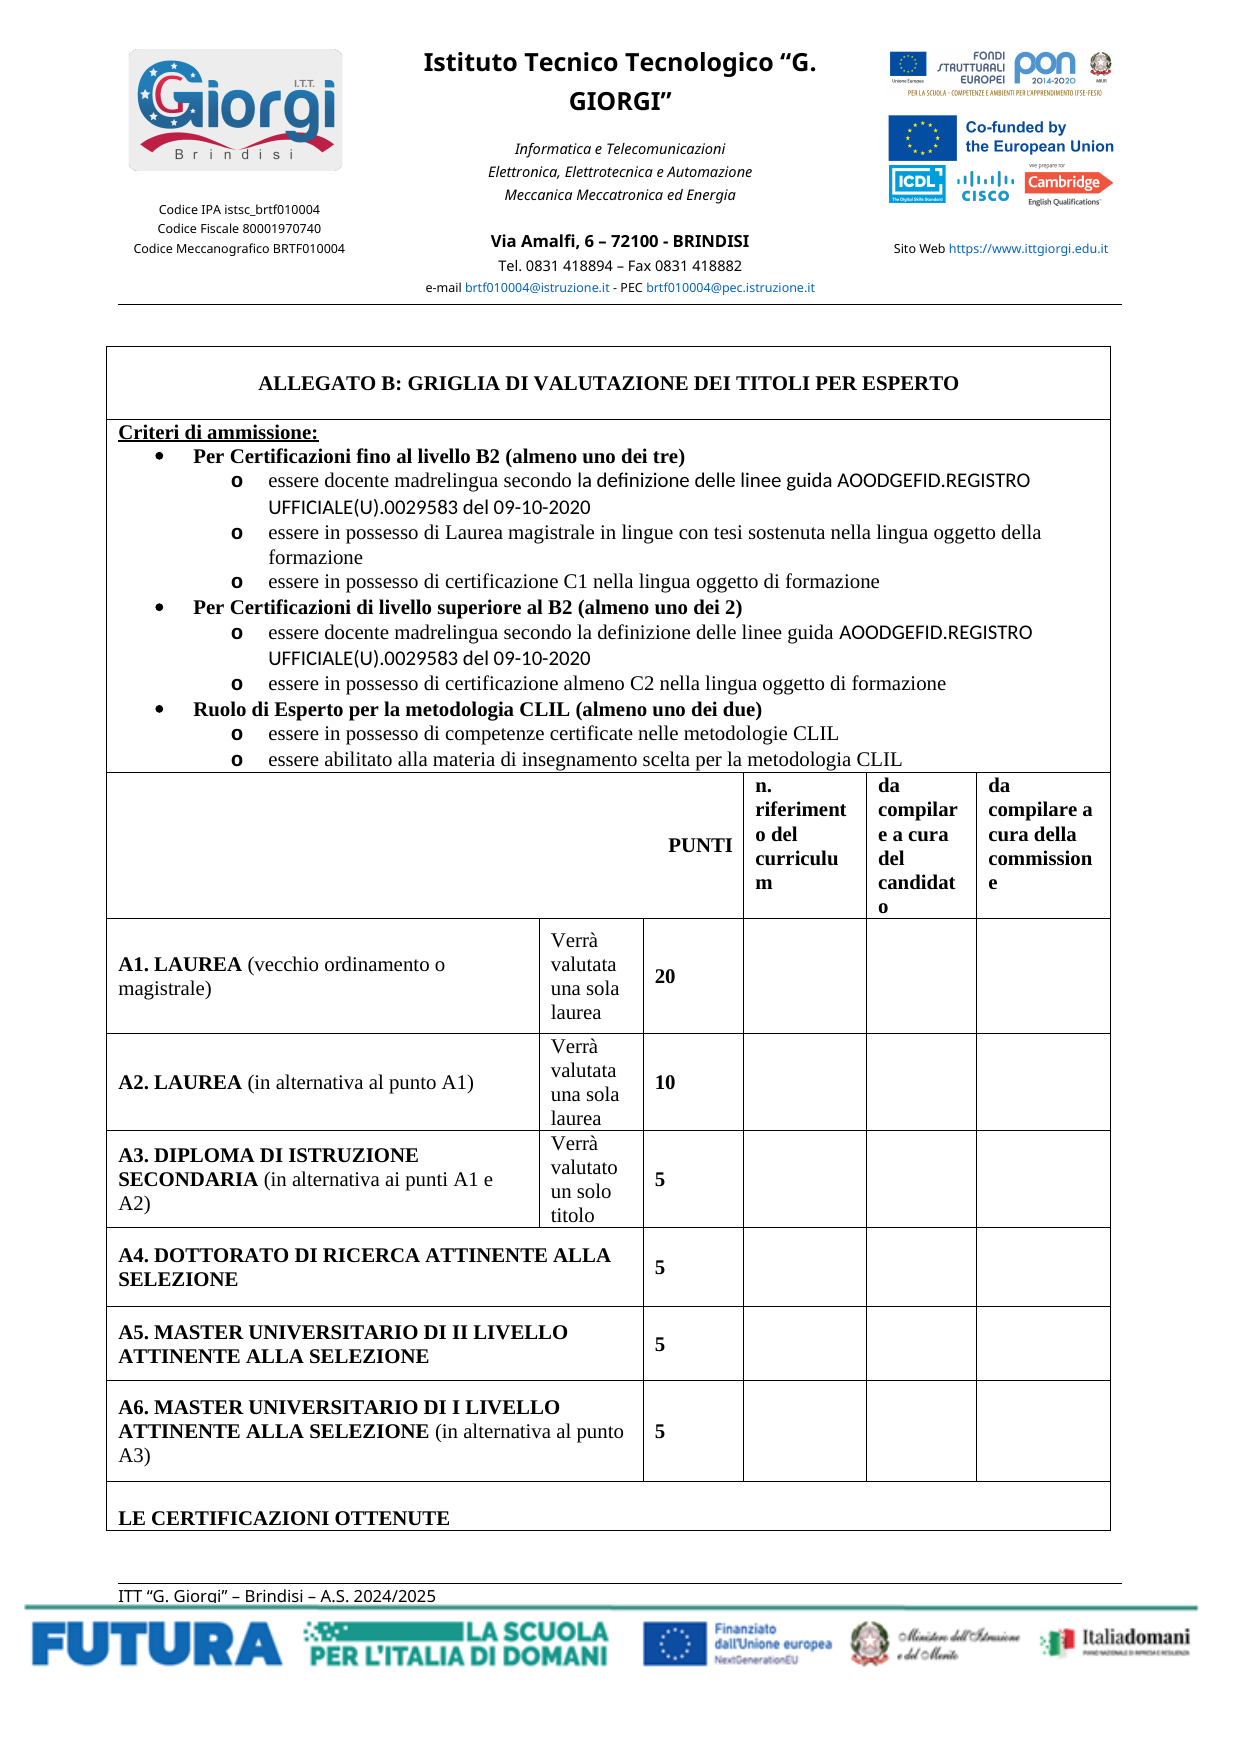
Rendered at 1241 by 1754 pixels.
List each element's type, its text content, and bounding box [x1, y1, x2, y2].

table_cell [977, 919, 1110, 1033]
picture [900, 176, 912, 186]
table_cell A1. LAUREA (vecchio ordinamento o magistrale) [107, 919, 539, 1033]
table_cell Verrà valutato un solo titolo [540, 1131, 643, 1227]
table_cell 5 [644, 1131, 743, 1227]
table_cell A5. MASTER UNIVERSITARIO DI II LIVELLO ATTINENTE ALLA SELEZIONE [107, 1307, 643, 1380]
table_cell [867, 1228, 976, 1306]
table_cell [977, 1307, 1110, 1380]
table_cell [744, 1131, 866, 1227]
table_cell 10 [644, 1034, 743, 1130]
table_cell [977, 1381, 1110, 1481]
table_cell A2. LAUREA (in alternativa al punto A1) [107, 1034, 539, 1130]
picture [0, 1603, 1236, 1670]
picture [957, 171, 1014, 201]
table_cell [867, 1131, 976, 1227]
table_cell Verrà valutata una sola laurea [540, 1034, 643, 1130]
picture [916, 176, 934, 186]
table_cell [867, 1307, 976, 1380]
table_cell [867, 1381, 976, 1481]
table_cell LE CERTIFICAZIONI OTTENUTE NELLO SPECIFICO SETTORE IN CUI SI CONCORRE [107, 1482, 1110, 1530]
table_cell 5 [644, 1228, 743, 1306]
table_cell [744, 919, 866, 1033]
table_cell [867, 919, 976, 1033]
table_cell da compilare a cura della commissione [977, 773, 1110, 918]
table_cell [977, 1228, 1110, 1306]
table_cell PUNTI [107, 773, 743, 918]
picture [885, 112, 1131, 211]
table_cell [744, 1228, 866, 1306]
table_cell Verrà valutata una sola laurea [540, 919, 643, 1033]
table_cell [744, 1034, 866, 1130]
table_cell [744, 1307, 866, 1380]
table_cell da compilare a cura del candidato [867, 773, 976, 918]
table_cell 5 [644, 1381, 743, 1481]
picture [893, 169, 942, 194]
table_cell 20 [644, 919, 743, 1033]
table_header ALLEGATO B: GRIGLIA DI VALUTAZIONE DEI TITOLI PER ESPERTO [107, 347, 1110, 418]
picture [128, 49, 343, 171]
table_cell Criteri di ammissione: Per Certificazioni fino al livello B2 (almeno uno dei tre) essere docente madrelingua secondo la definizione delle linee guida AOODGEFID.REGISTRO UFFICIALE(U).0029583 del 09-10-2020 essere in possesso di Laurea magistrale in lingue con tesi sostenuta nella lingua oggetto della formazione essere in possesso di certificazione C1 nella lingua oggetto di formazione Per Certificazioni di livello superiore al B2 (almeno uno dei 2) essere docente madrelingua secondo la definizione delle linee guida AOODGEFID.REGISTRO UFFICIALE(U).0029583 del 09-10-2020 essere in possesso di certificazione almeno C2 nella lingua oggetto di formazione Ruolo di Esperto per la metodologia CLIL (almeno uno dei due) essere in possesso di competenze certificate nelle metodologie CLIL essere abilitato alla materia di insegnamento scelta per la metodologia CLIL [107, 420, 1110, 772]
table_cell A4. DOTTORATO DI RICERCA ATTINENTE ALLA SELEZIONE [107, 1228, 643, 1306]
table_cell [744, 1381, 866, 1481]
table_cell [977, 1131, 1110, 1227]
table_cell A3. DIPLOMA DI ISTRUZIONE SECONDARIA (in alternativa ai punti A1 e A2) [107, 1131, 539, 1227]
table_cell 5 [644, 1307, 743, 1380]
table_cell A6. MASTER UNIVERSITARIO DI I LIVELLO ATTINENTE ALLA SELEZIONE (in alternativa al punto A3) [107, 1381, 643, 1481]
table_cell [867, 1034, 976, 1130]
picture [886, 47, 1116, 100]
table_cell [977, 1034, 1110, 1130]
table_cell n. riferimento del curriculum [744, 773, 866, 918]
